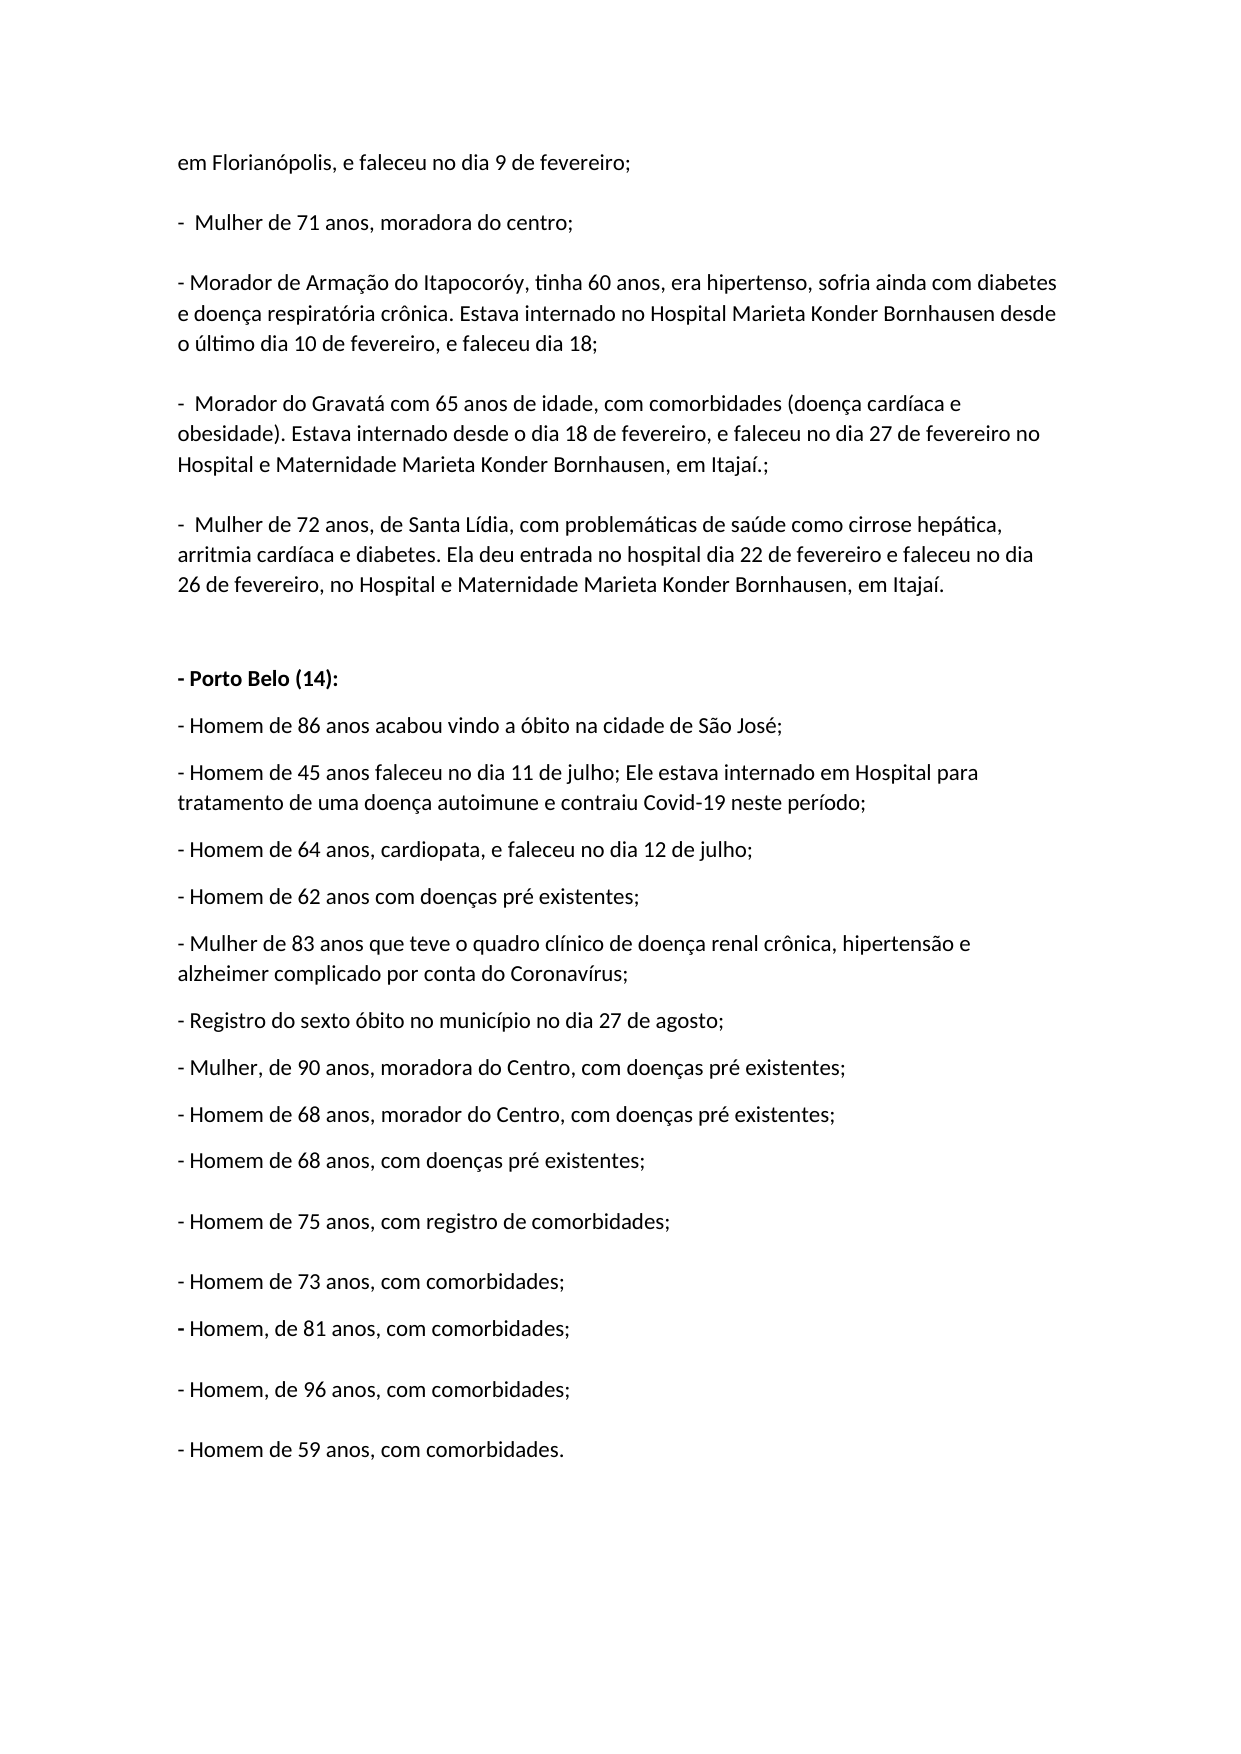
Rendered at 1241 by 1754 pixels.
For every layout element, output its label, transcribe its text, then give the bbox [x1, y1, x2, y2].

text - Mulher de 83 anos que teve o quadro clínico de doença renal crônica, hipertensão e alzheimer complicado por conta do Coronavírus; [177, 929, 1063, 987]
text - Homem de 68 anos, morador do Centro, com doenças pré existentes; [177, 1100, 1063, 1128]
text - Registro do sexto óbito no município no dia 27 de agosto; [177, 1006, 1063, 1034]
text - Homem, de 81 anos, com comorbidades; - Homem, de 96 anos, com comorbidades; - Homem de 59 anos, com comorbidades. [177, 1314, 1063, 1463]
text - Homem de 68 anos, com doenças pré existentes; - Homem de 75 anos, com registro de comorbidades; - Homem de 73 anos, com comorbidades; [177, 1147, 1063, 1295]
text - Porto Belo (14): [177, 664, 1063, 692]
text - Homem de 45 anos faleceu no dia 11 de julho; Ele estava internado em Hospital para tratamento de uma doença autoimune e contraiu Covid-19 neste período; [177, 758, 1063, 816]
text - Homem de 86 anos acabou vindo a óbito na cidade de São José; [177, 711, 1063, 739]
text - Mulher, de 90 anos, moradora do Centro, com doenças pré existentes; [177, 1053, 1063, 1081]
text - Homem de 64 anos, cardiopata, e faleceu no dia 12 de julho; [177, 835, 1063, 863]
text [177, 148, 1063, 598]
text - Homem de 62 anos com doenças pré existentes; [177, 882, 1063, 910]
